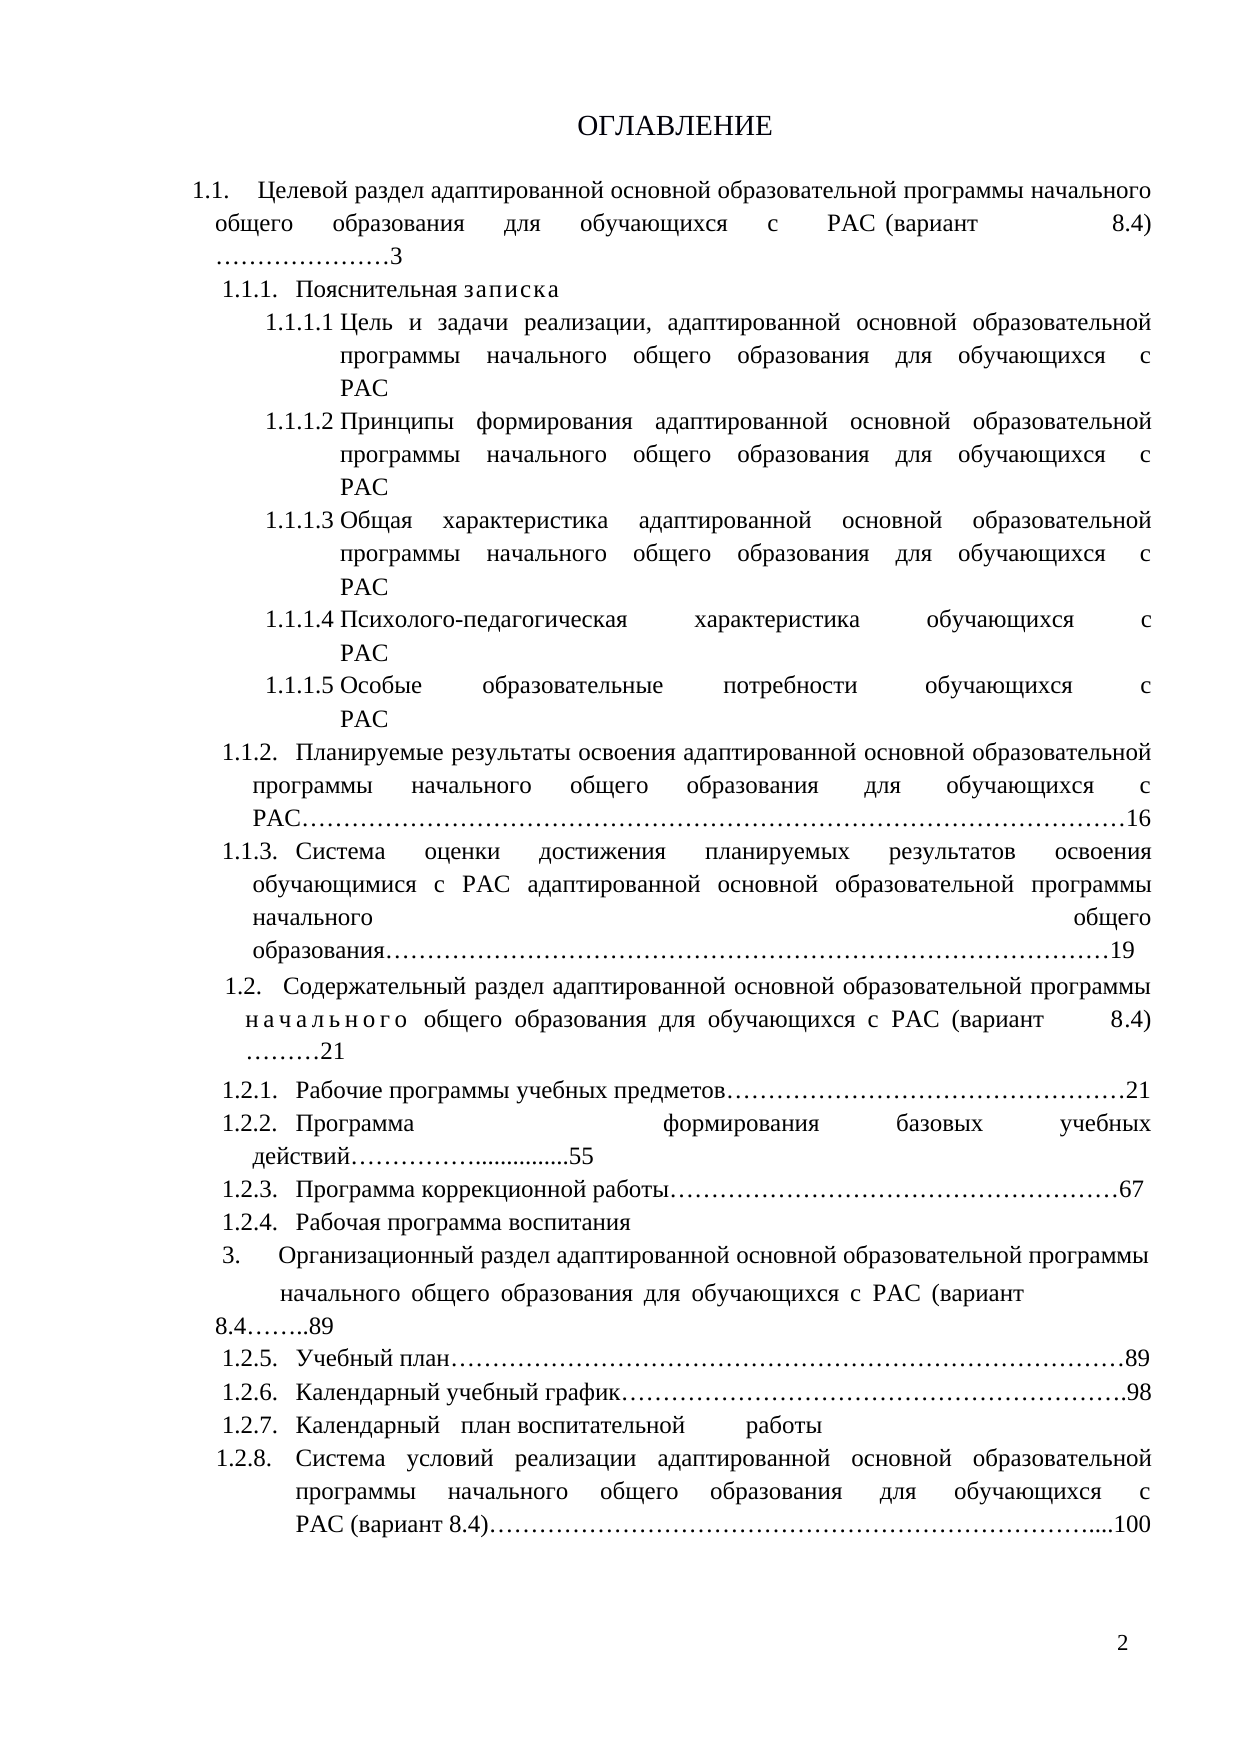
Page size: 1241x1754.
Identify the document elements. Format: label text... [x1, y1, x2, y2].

text начального общего образования для обучающихся с РАС (вариант 8.4……..89 [215, 1278, 1152, 1340]
list Принципы формирования адаптированной основной образовательной программы начального общего образования для обучающихся с РАС [265, 406, 1152, 501]
list Особые образовательные потребности обучающихся с РАС [265, 671, 1152, 732]
subtitle ОГЛАВЛЕНИЕ [577, 108, 1176, 142]
list Календарный план воспитательной работы [222, 1410, 1152, 1438]
list Рабочая программа воспитания [222, 1207, 1176, 1236]
list Система условий реализации адаптированной основной образовательной программы начального общего образования для обучающихся с РАС (вариант 8.4)………………………………………………………………....100 [216, 1443, 1152, 1538]
text образования……………………………………………………………………………19 [252, 935, 1176, 963]
list Пояснительная записка [222, 274, 941, 303]
list Общая характеристика адаптированной основной образовательной программы начального общего образования для обучающихся с РАС [265, 506, 1152, 600]
list Цель и задачи реализации, адаптированной основной образовательной программы начального общего образования для обучающихся с РАС [265, 307, 1152, 402]
list Календарный учебный график…………………………………………………….98 [222, 1377, 1176, 1406]
list Программа коррекционной работы………………………………………………67 [222, 1174, 1176, 1203]
list Содержательный раздел адаптированной основной образовательной программы начального общего образования для обучающихся с РАС (вариант 8.4) ………21 [224, 971, 1151, 1065]
list Целевой раздел адаптированной основной образовательной программы начального общего образования для обучающихся с РАС (вариант 8.4) …………………3 [192, 175, 1152, 270]
list Система оценки достижения планируемых результатов освоения обучающимися с РАС адаптированной основной образовательной программы начального общего [222, 836, 1152, 931]
list Психолого-педагогическая характеристика обучающихся с РАС [265, 604, 1152, 666]
list Планируемые результаты освоения адаптированной основной образовательной программы начального общего образования для обучающихся с РАС………………………………………………………………………………………16 [222, 737, 1152, 831]
text 3. Организационный раздел адаптированной основной образовательной программы [216, 1240, 1152, 1269]
list Программа формирования базовых учебных действий……………...............55 [222, 1108, 1151, 1170]
list Рабочие программы учебных предметов…………………………………………21 [222, 1075, 1176, 1104]
list Учебный план………………………………………………………………………89 [222, 1344, 1176, 1372]
